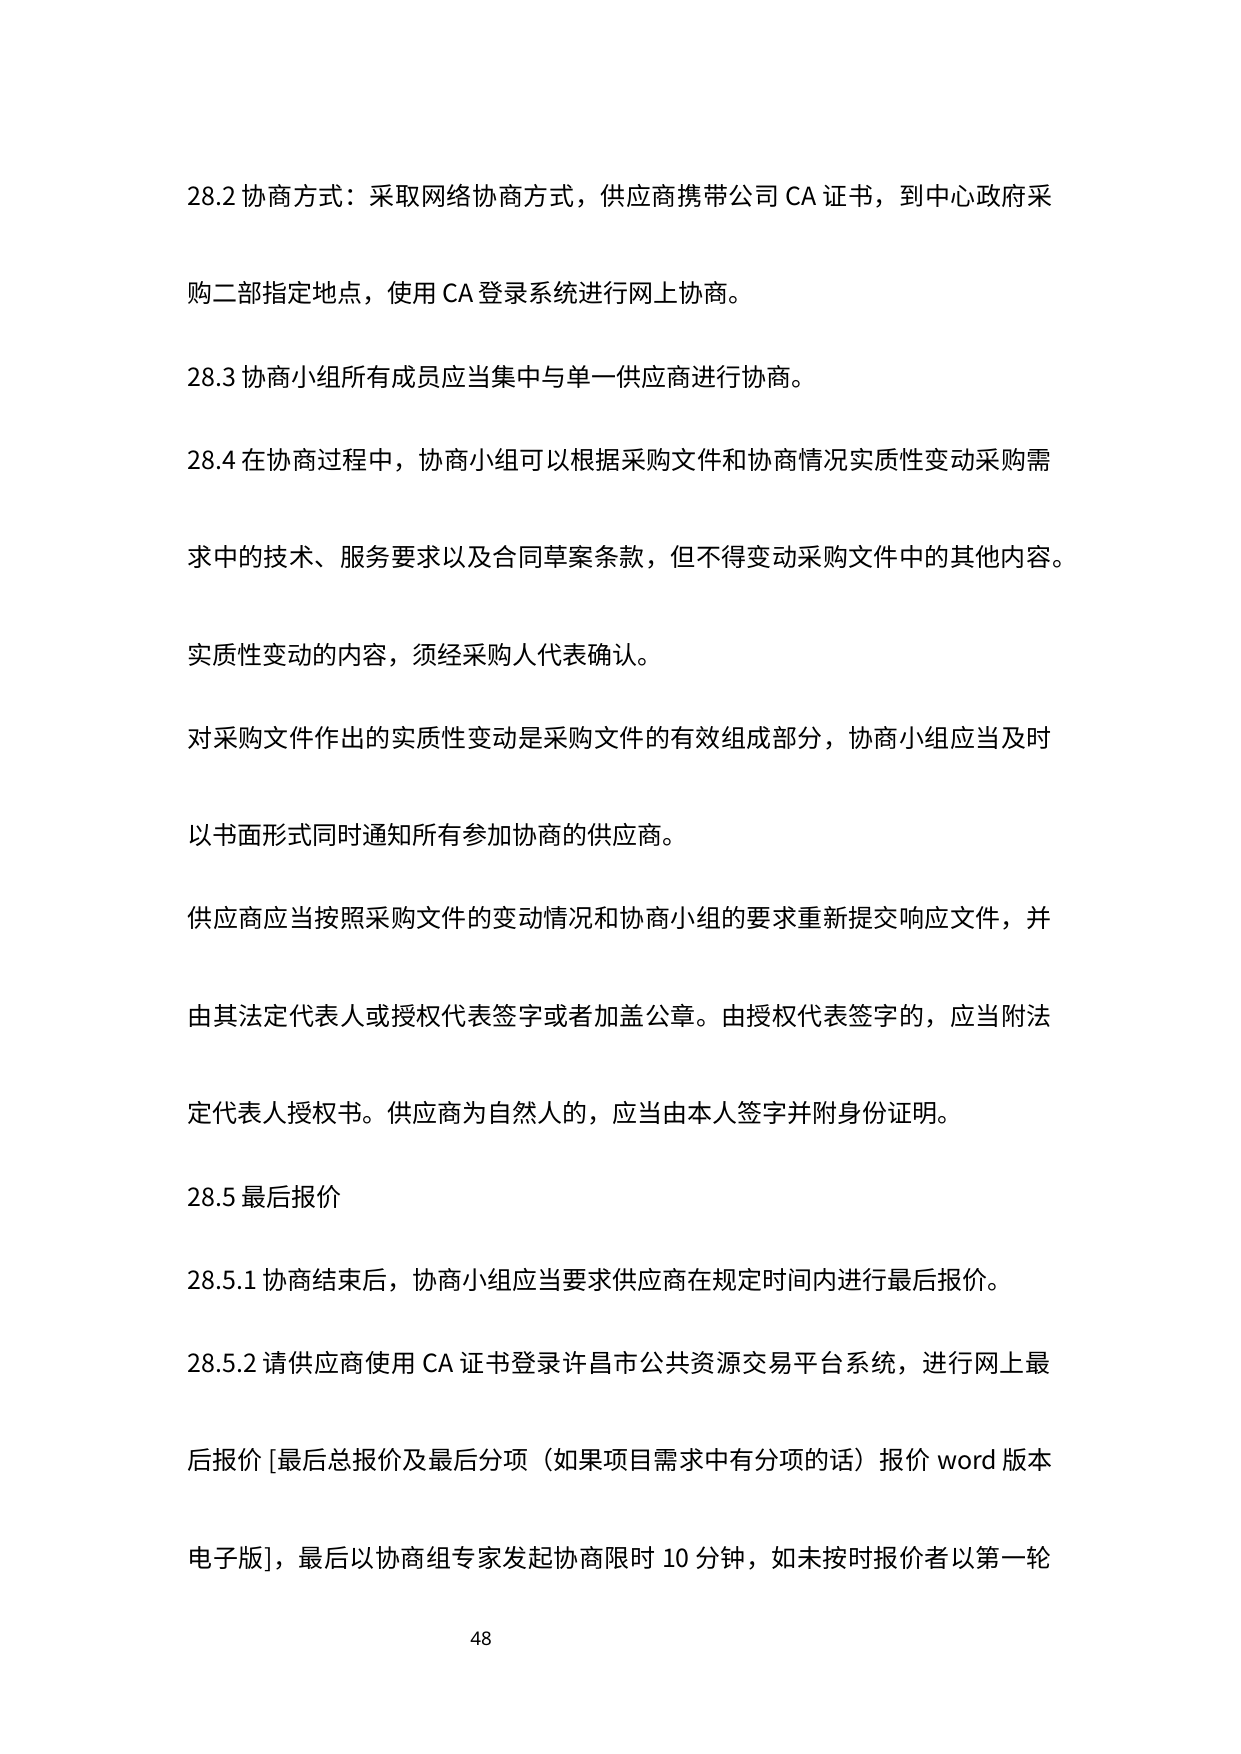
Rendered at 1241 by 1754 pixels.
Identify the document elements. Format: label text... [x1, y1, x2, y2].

text 28.4在协商过程中，协商小组可以根据采购文件和协商情况实质性变动采购需求中的技术、服务要求以及合同草案条款，但不得变动采购文件中的其他内容。实质性变动的内容，须经采购人代表确认。 [187, 426, 1053, 686]
text 28.5.1协商结束后，协商小组应当要求供应商在规定时间内进行最后报价。 [187, 1246, 1053, 1311]
text 28.3协商小组所有成员应当集中与单一供应商进行协商。 [187, 343, 1053, 408]
text 28.2协商方式：采取网络协商方式，供应商携带公司CA证书，到中心政府采购二部指定地点，使用CA登录系统进行网上协商。 [187, 162, 1053, 324]
text 28.5最后报价 [187, 1163, 1053, 1228]
text 对采购文件作出的实质性变动是采购文件的有效组成部分，协商小组应当及时以书面形式同时通知所有参加协商的供应商。 [187, 704, 1053, 866]
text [187, 1329, 1053, 1589]
text 供应商应当按照采购文件的变动情况和协商小组的要求重新提交响应文件，并由其法定代表人或授权代表签字或者加盖公章。由授权代表签字的，应当附法定代表人授权书。供应商为自然人的，应当由本人签字并附身份证明。 [187, 884, 1053, 1144]
